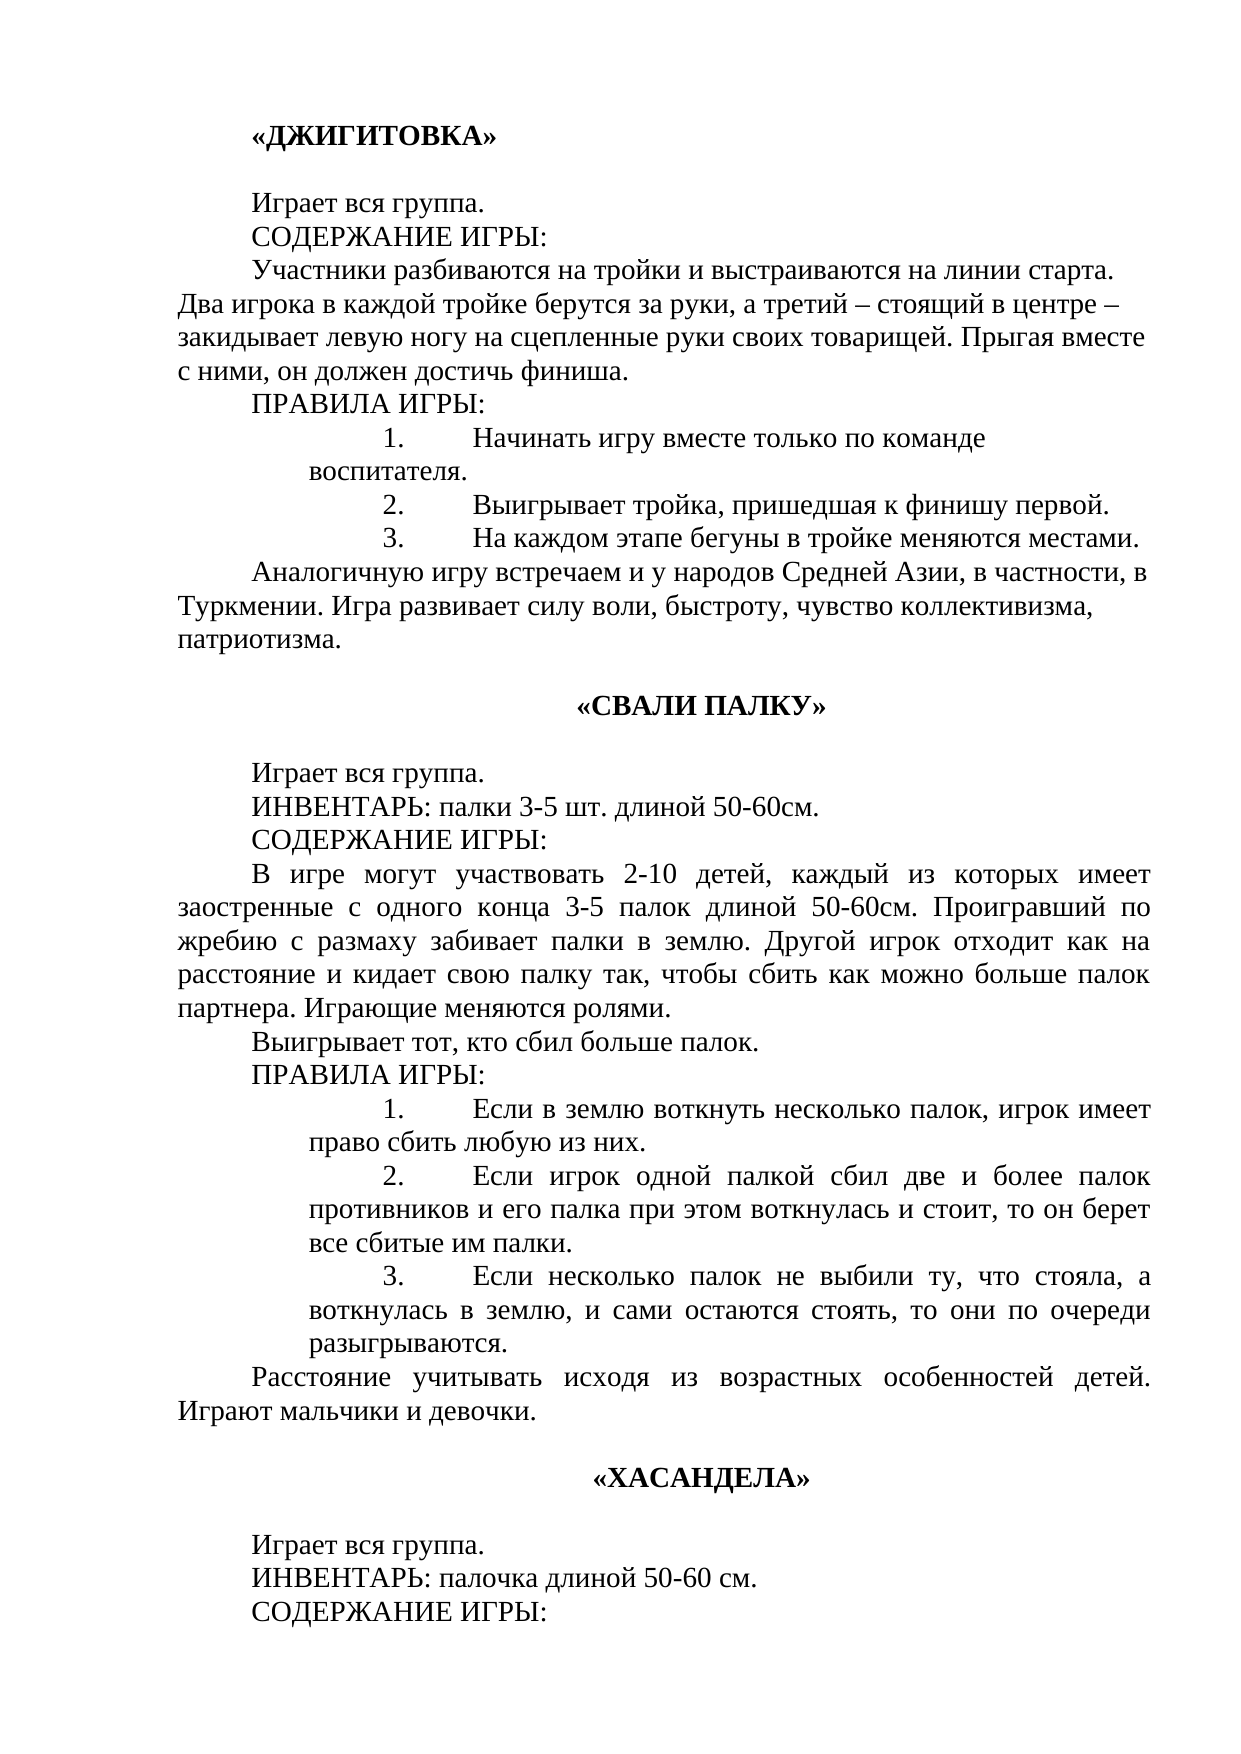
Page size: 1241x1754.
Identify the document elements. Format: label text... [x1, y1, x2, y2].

text Выигрывает тот, кто сбил больше палок. [177, 1024, 1152, 1057]
text Играет вся группа. [177, 185, 1152, 219]
text СОДЕРЖАНИЕ ИГРЫ: [177, 822, 1152, 856]
text Играет вся группа. [177, 755, 1152, 789]
list Если в землю воткнуть несколько палок, игрок имеет право сбить любую из них. [308, 1091, 1152, 1158]
list Если несколько палок не выбили ту, что стояла, а воткнулась в землю, и сами остаются стоять, то они по очереди разыгрываются. [308, 1258, 1152, 1359]
list Выигрывает тройка, пришедшая к финишу первой. [308, 487, 1152, 521]
text Аналогичную игру встречаем и у народов Средней Азии, в частности, в Туркмении. Игра развивает силу воли, быстроту, чувство коллективизма, патриотизма. [177, 554, 1152, 655]
text В игре могут участвовать 2-10 детей, каждый из которых имеет заостренные с одного конца 3-5 палок длиной 50-60см. Проигравший по жребию с размаху забивает палки в землю. Другой игрок отходит как на расстояние и кидает свою палку так, чтобы сбить как можно больше палок партнера. Играющие меняются ролями. [177, 856, 1152, 1024]
text Расстояние учитывать исходя из возрастных особенностей детей. Играют мальчики и девочки. [177, 1359, 1152, 1426]
text Играет вся группа. [177, 1527, 1152, 1560]
text СОДЕРЖАНИЕ ИГРЫ: [177, 219, 1152, 252]
list Если игрок одной палкой сбил две и более палок противников и его палка при этом воткнулась и стоит, то он берет все сбитые им палки. [308, 1158, 1152, 1258]
list На каждом этапе бегуны в тройке меняются местами. [308, 521, 1152, 554]
text ИНВЕНТАРЬ: палки 3-5 шт. длиной 50-60см. [177, 789, 1152, 822]
text ПРАВИЛА ИГРЫ: [177, 1057, 1152, 1091]
text ИНВЕНТАРЬ: палочка длиной 50-60 см. [177, 1560, 1152, 1594]
text «ДЖИГИТОВКА» [177, 118, 1152, 152]
text Участники разбиваются на тройки и выстраиваются на линии старта. Два игрока в каждой тройке берутся за руки, а третий – стоящий в центре – закидывает левую ногу на сцепленные руки своих товарищей. Прыгая вместе с ними, он должен достичь финиша. [177, 252, 1152, 386]
text ПРАВИЛА ИГРЫ: [177, 386, 1152, 420]
list Начинать игру вместе только по команде воспитателя. [308, 420, 1152, 487]
text «СВАЛИ ПАЛКУ» [177, 688, 1152, 722]
text «ХАСАНДЕЛА» [177, 1460, 1152, 1493]
text СОДЕРЖАНИЕ ИГРЫ: [177, 1594, 1152, 1627]
